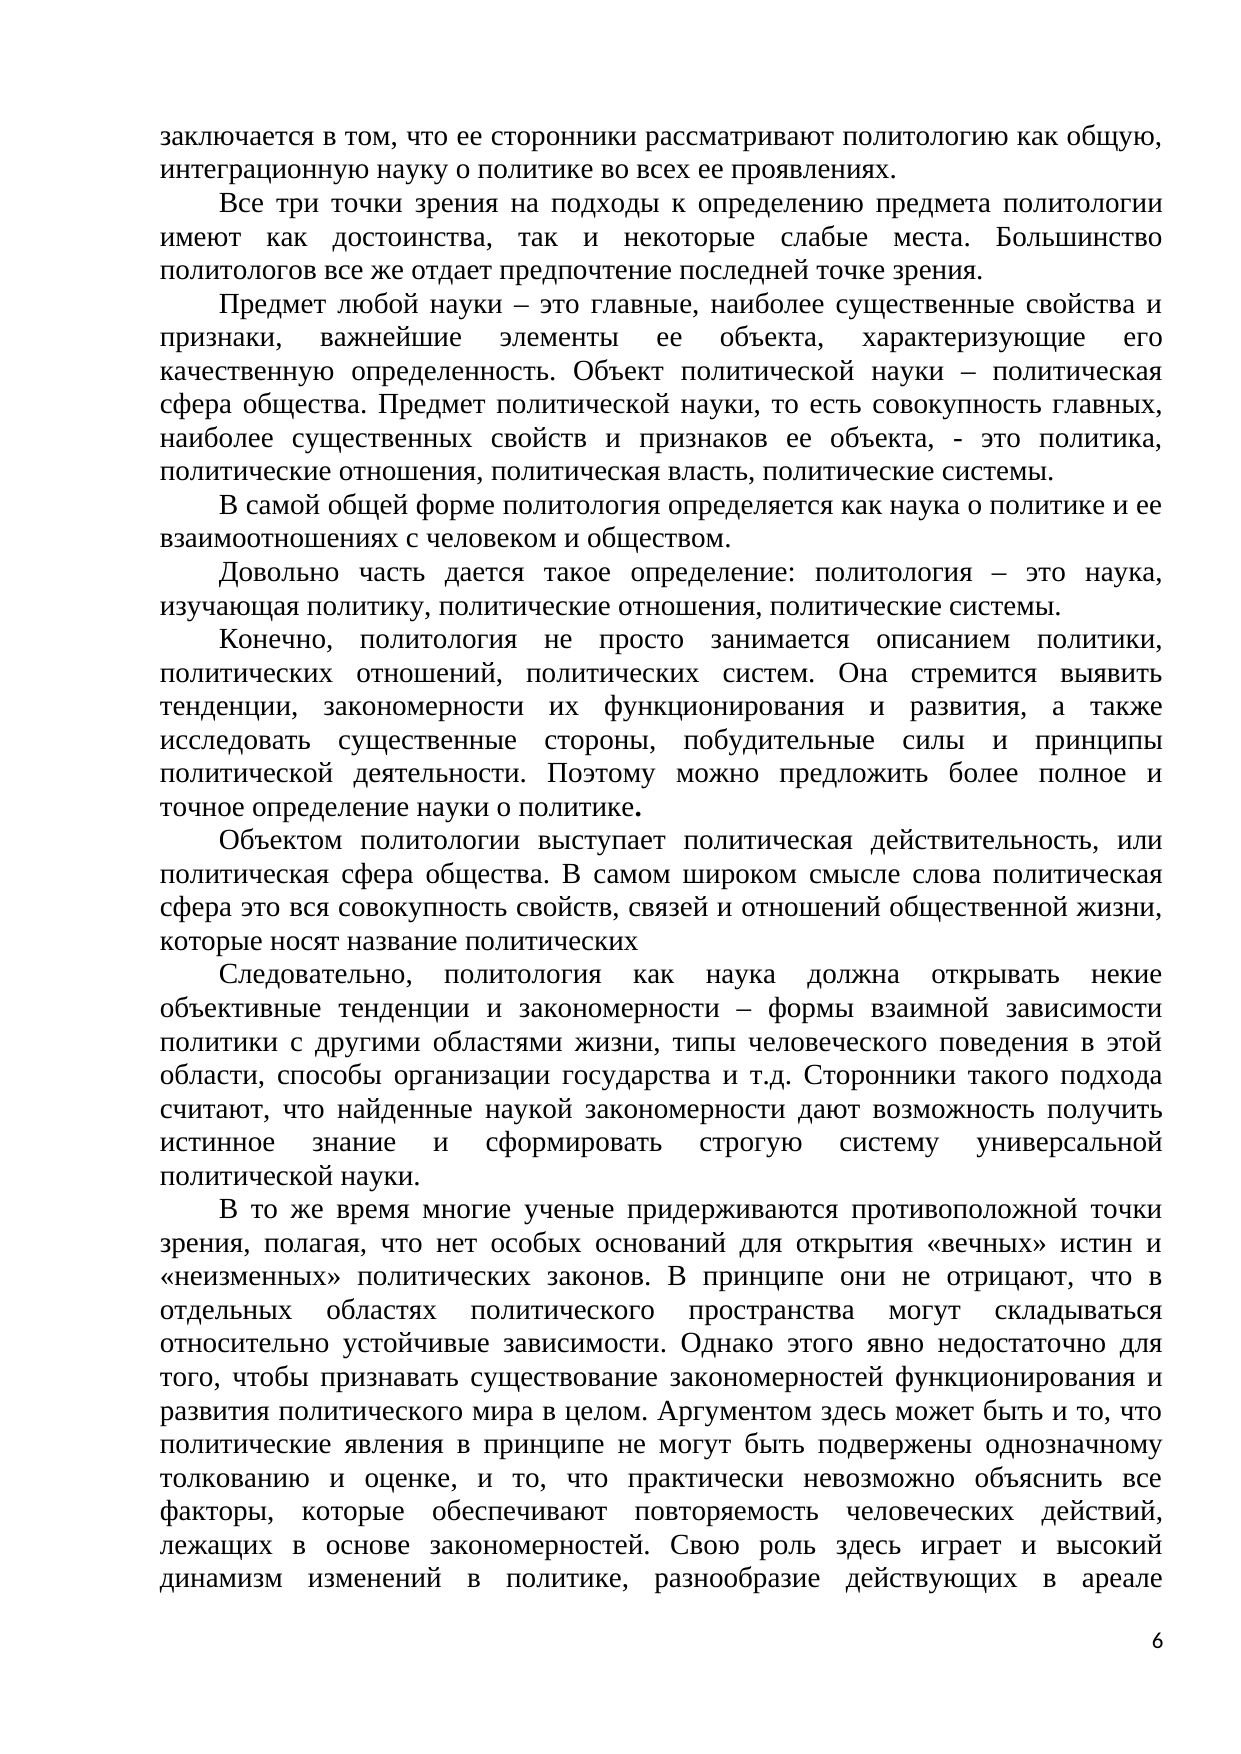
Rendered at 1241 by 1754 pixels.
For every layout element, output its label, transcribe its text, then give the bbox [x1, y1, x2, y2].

text Объектом политологии выступает политическая действительность, или политическая сфера общества. В самом широком смысле слова политическая сфера это вся совокупность свойств, связей и отношений общественной жизни, которые носят название политических [159, 822, 1163, 957]
text Следовательно, политология как наука должна открывать некие объективные тенденции и закономерности – формы взаимной зависимости политики с другими областями жизни, типы человеческого поведения в этой области, способы организации государства и т.д. Сторонники такого подхода считают, что найденные наукой закономерности дают возможность получить истинное знание и сформировать строгую систему универсальной политической науки. [159, 957, 1163, 1191]
text В самой общей форме политология определяется как наука о политике и ее взаимоотношениях с человеком и обществом. [159, 487, 1163, 554]
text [159, 1191, 1163, 1594]
text Предмет любой науки – это главные, наиболее существенные свойства и признаки, важнейшие элементы ее объекта, характеризующие его качественную определенность. Объект политической науки – политическая сфера общества. Предмет политической науки, то есть совокупность главных, наиболее существенных свойств и признаков ее объекта, - это политика, политические отношения, политическая власть, политические системы. [159, 286, 1163, 487]
text Все три точки зрения на подходы к определению предмета политологии имеют как достоинства, так и некоторые слабые места. Большинство политологов все же отдает предпочтение последней точке зрения. [159, 185, 1163, 286]
text Конечно, политология не просто занимается описанием политики, политических отношений, политических систем. Она стремится выявить тенденции, закономерности их функционирования и развития, а также исследовать существенные стороны, побудительные силы и принципы политической деятельности. Поэтому можно предложить более полное и точное определение науки о политике. [159, 621, 1163, 822]
text Довольно часть дается такое определение: политология – это наука, изучающая политику, политические отношения, политические системы. [159, 554, 1163, 621]
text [159, 118, 1163, 185]
